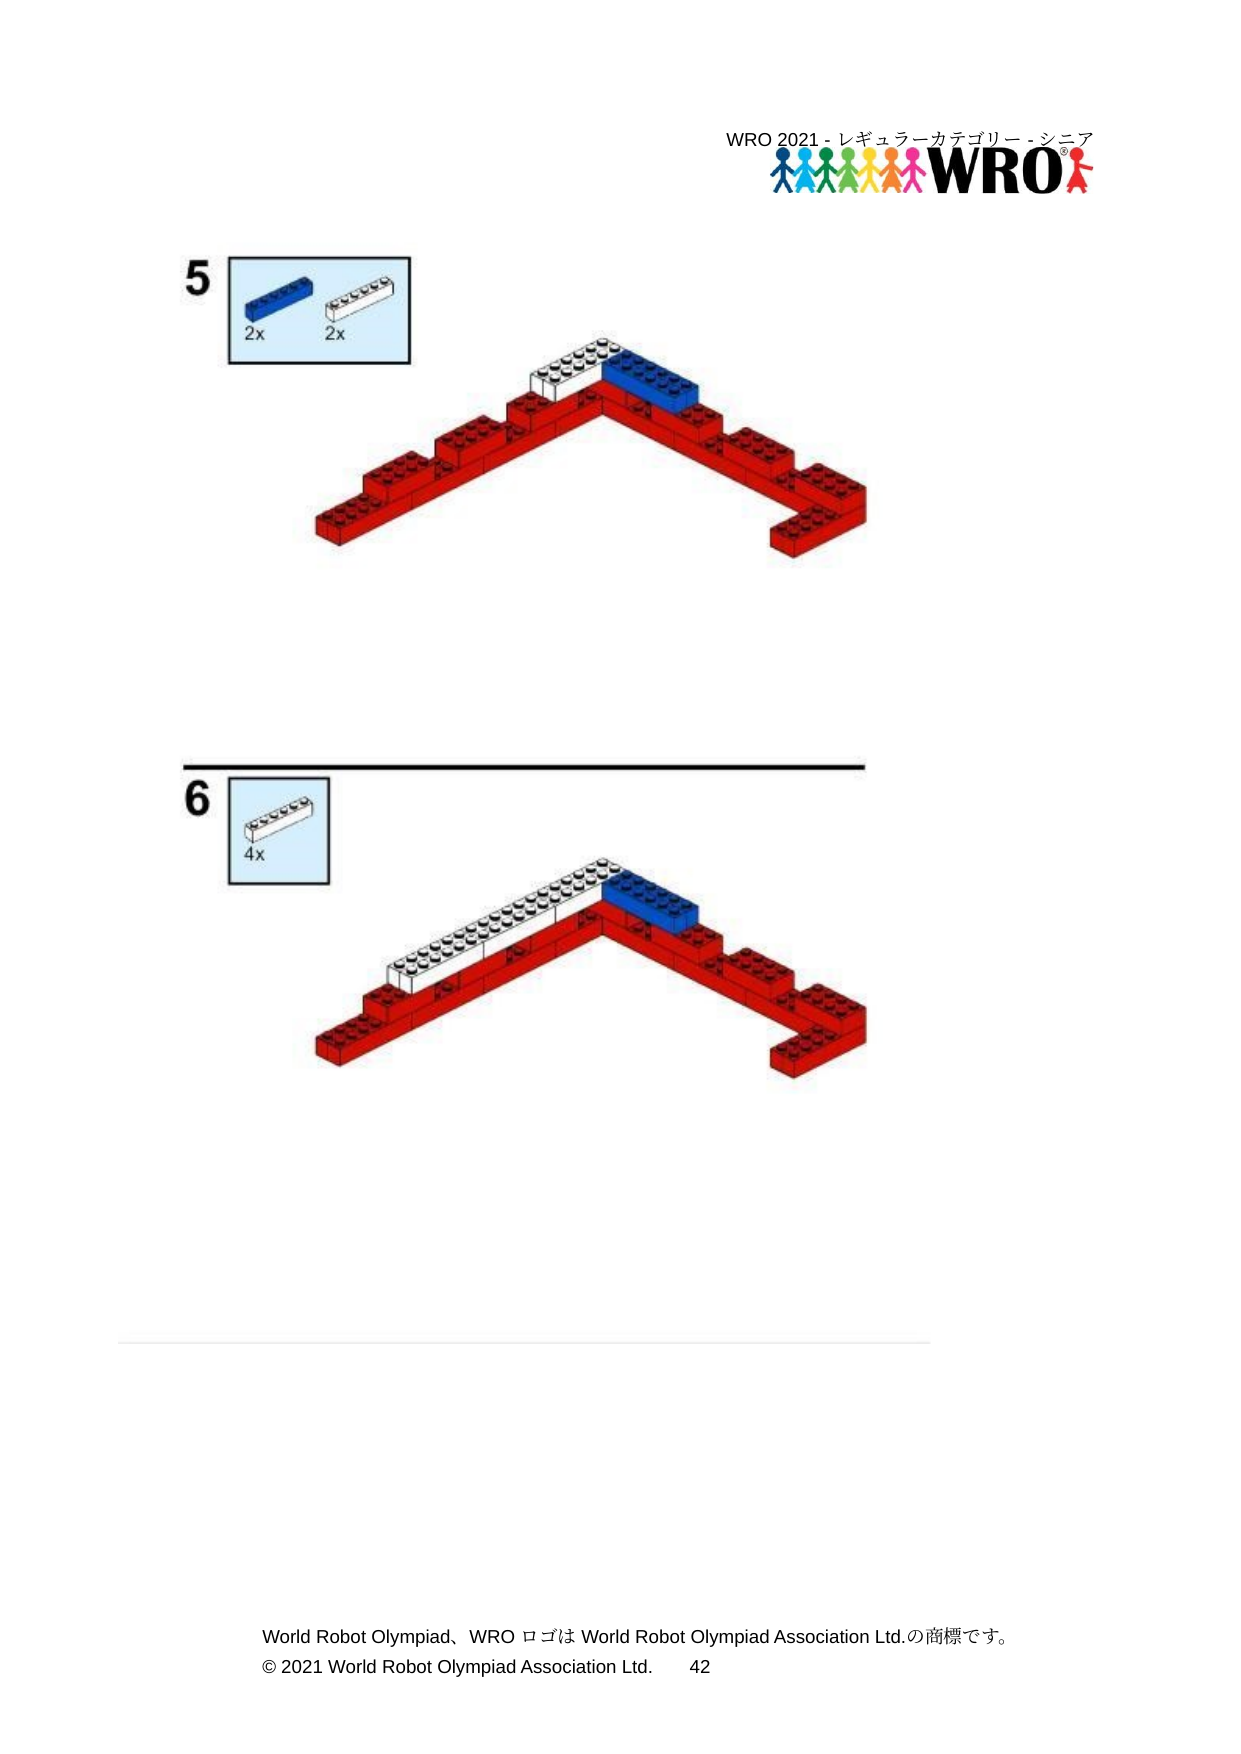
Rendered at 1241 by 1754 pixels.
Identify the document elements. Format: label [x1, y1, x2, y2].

picture [118, 147, 1094, 1344]
